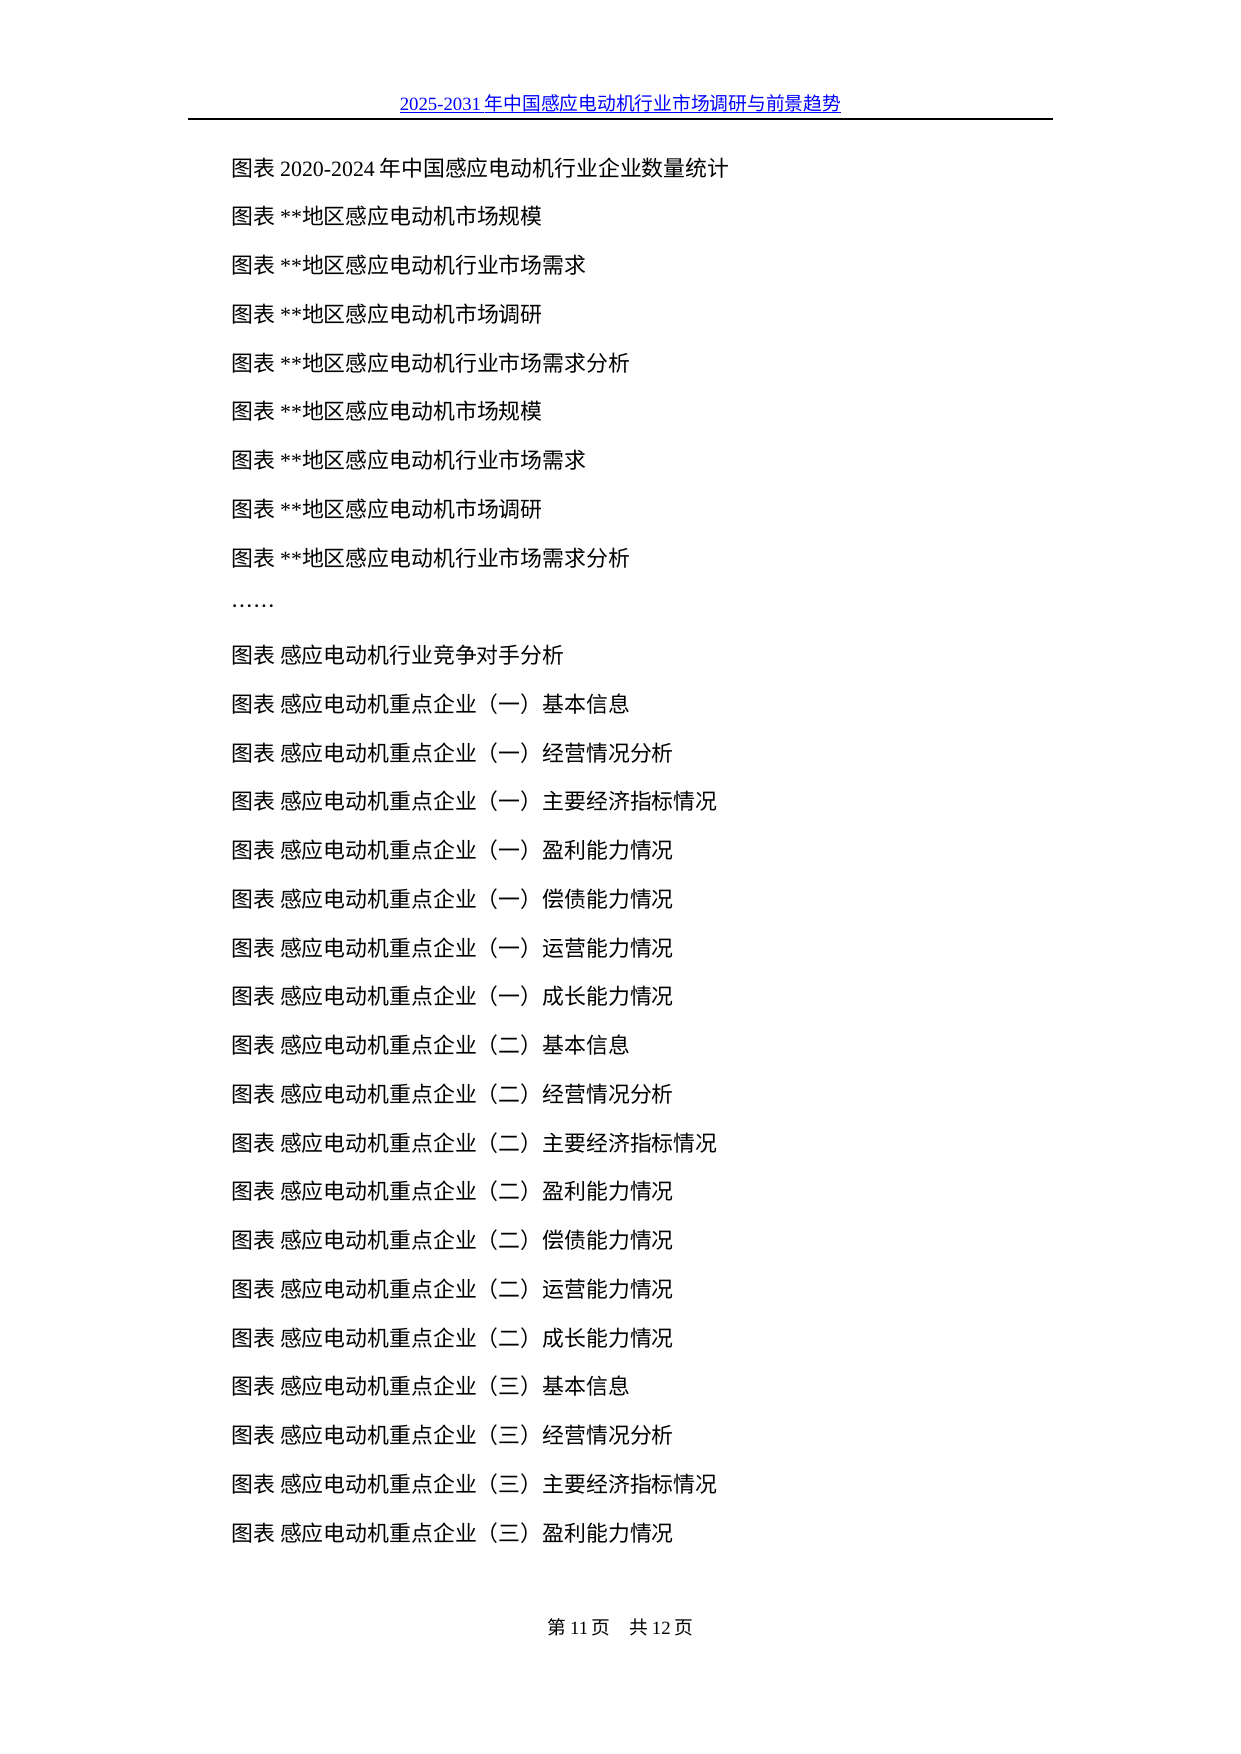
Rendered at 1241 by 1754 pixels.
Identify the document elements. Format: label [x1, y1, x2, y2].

text [187, 150, 1053, 1548]
